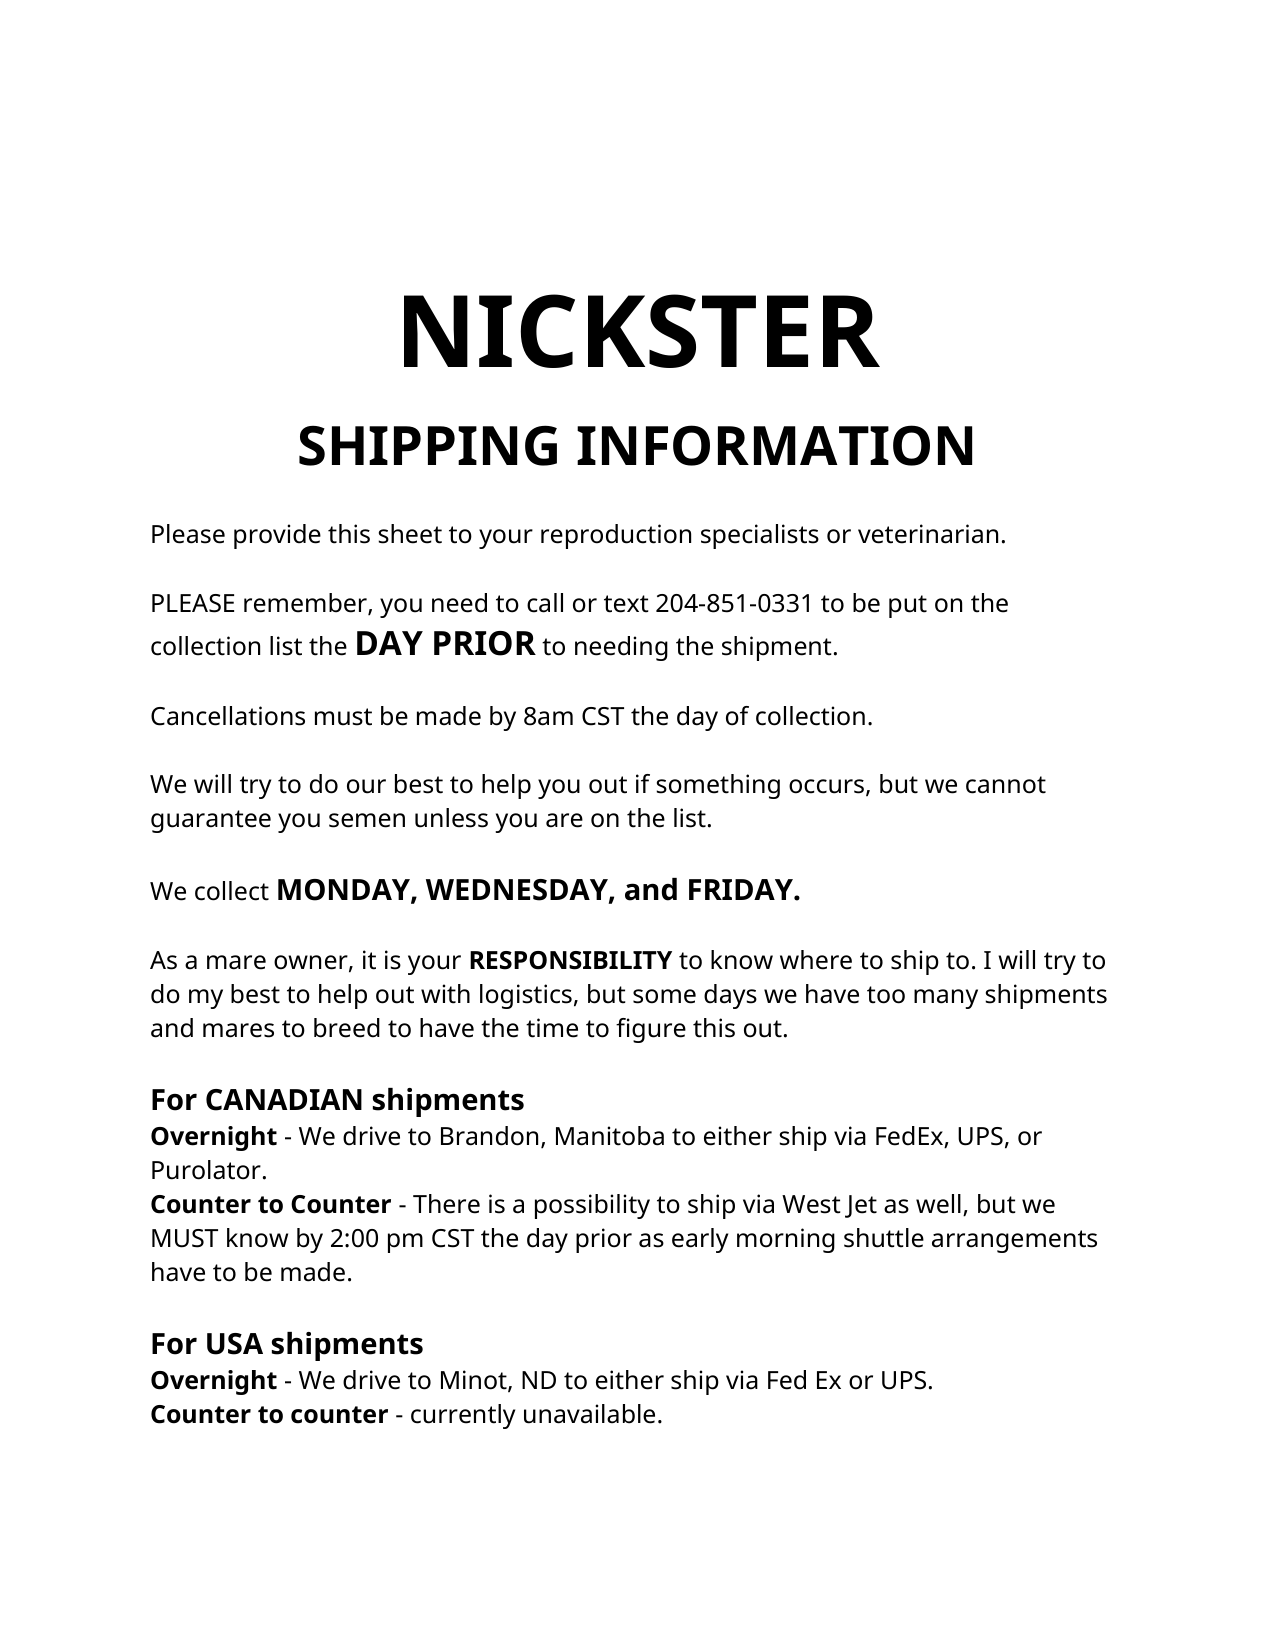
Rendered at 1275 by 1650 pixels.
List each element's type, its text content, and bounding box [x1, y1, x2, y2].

text As a mare owner, it is your RESPONSIBILITY to know where to ship to. I will try to do my best to help out with logistics, but some days we have too many shipments and mares to breed to have the time to figure this out. [150, 943, 1125, 1045]
text Counter to counter - currently unavailable. [150, 1397, 1125, 1431]
text We will try to do our best to help you out if something occurs, but we cannot guarantee you semen unless you are on the list. [150, 767, 1125, 835]
text For CANADIAN shipments [150, 1079, 1125, 1119]
text Cancellations must be made by 8am CST the day of collection. [150, 699, 1125, 733]
text We collect MONDAY, WEDNESDAY, and FRIDAY. [150, 869, 1125, 909]
text NICKSTER [150, 260, 1125, 397]
text Overnight - We drive to Minot, ND to either ship via Fed Ex or UPS. [150, 1363, 1125, 1397]
text Overnight - We drive to Brandon, Manitoba to either ship via FedEx, UPS, or Purolator. [150, 1119, 1125, 1187]
text PLEASE remember, you need to call or text 204-851-0331 to be put on the collection list the DAY PRIOR to needing the shipment. [150, 585, 1125, 665]
text Counter to Counter - There is a possibility to ship via West Jet as well, but we MUST know by 2:00 pm CST the day prior as early morning shuttle arrangements have to be made. [150, 1187, 1125, 1289]
text For USA shipments [150, 1323, 1125, 1363]
text SHIPPING INFORMATION [150, 407, 1125, 481]
text Please provide this sheet to your reproduction specialists or veterinarian. [150, 517, 1125, 551]
